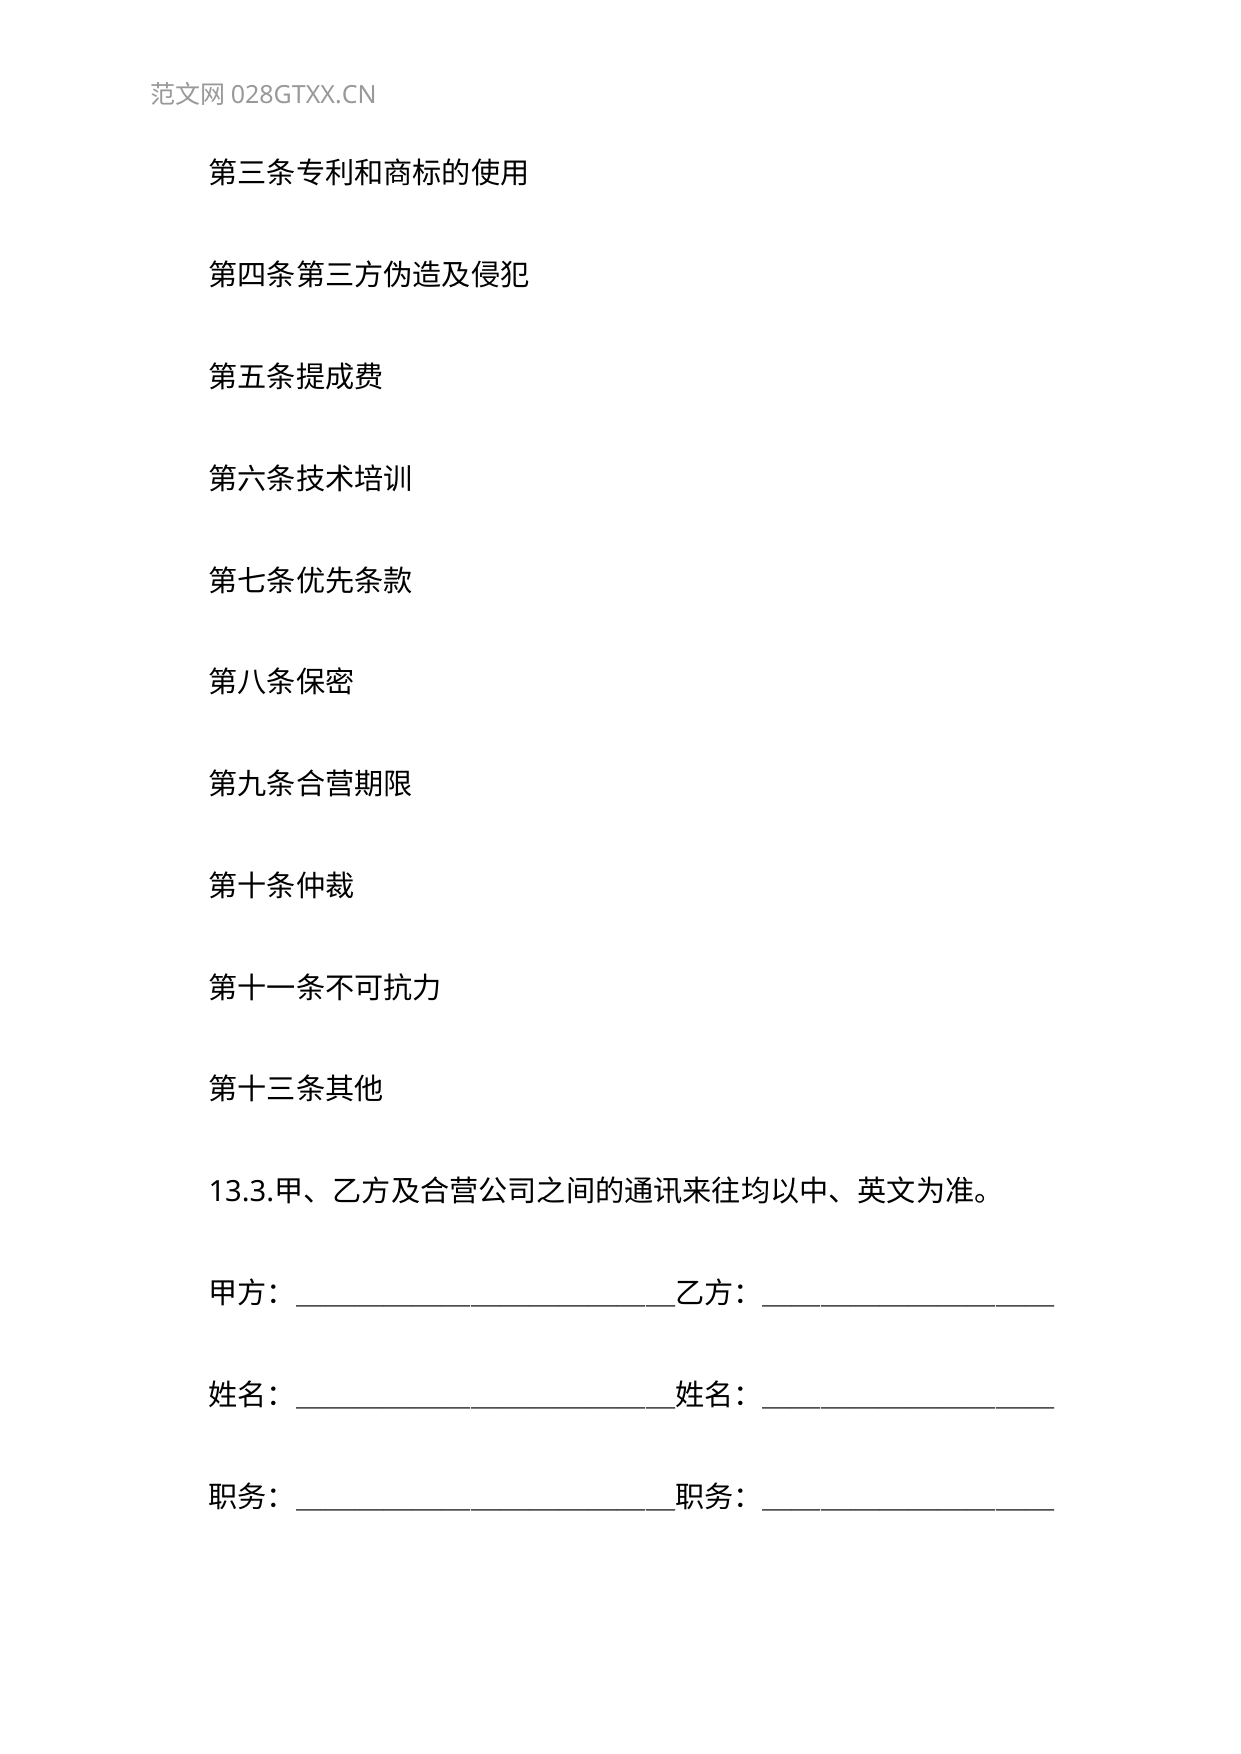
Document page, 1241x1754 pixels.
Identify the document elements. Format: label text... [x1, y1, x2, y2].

text 13.3.甲、乙方及合营公司之间的通讯来往均以中、英文为准。 [150, 1168, 1090, 1210]
text 第九条合营期限 [150, 761, 1090, 803]
text 第八条保密 [150, 659, 1090, 701]
text 第五条提成费 [150, 353, 1090, 396]
text 姓名：＿＿＿＿＿＿＿＿＿＿＿＿＿姓名：＿＿＿＿＿＿＿＿＿＿ [150, 1371, 1090, 1414]
text 第六条技术培训 [150, 455, 1090, 498]
text 第十一条不可抗力 [150, 964, 1090, 1006]
text 甲方：＿＿＿＿＿＿＿＿＿＿＿＿＿乙方：＿＿＿＿＿＿＿＿＿＿ [150, 1270, 1090, 1312]
text 第四条第三方伪造及侵犯 [150, 252, 1090, 294]
text 第十三条其他 [150, 1066, 1090, 1108]
text 第十条仲裁 [150, 862, 1090, 905]
text 第三条专利和商标的使用 [150, 150, 1090, 192]
text 职务：＿＿＿＿＿＿＿＿＿＿＿＿＿职务：＿＿＿＿＿＿＿＿＿＿ [150, 1473, 1090, 1516]
text 第七条优先条款 [150, 557, 1090, 599]
